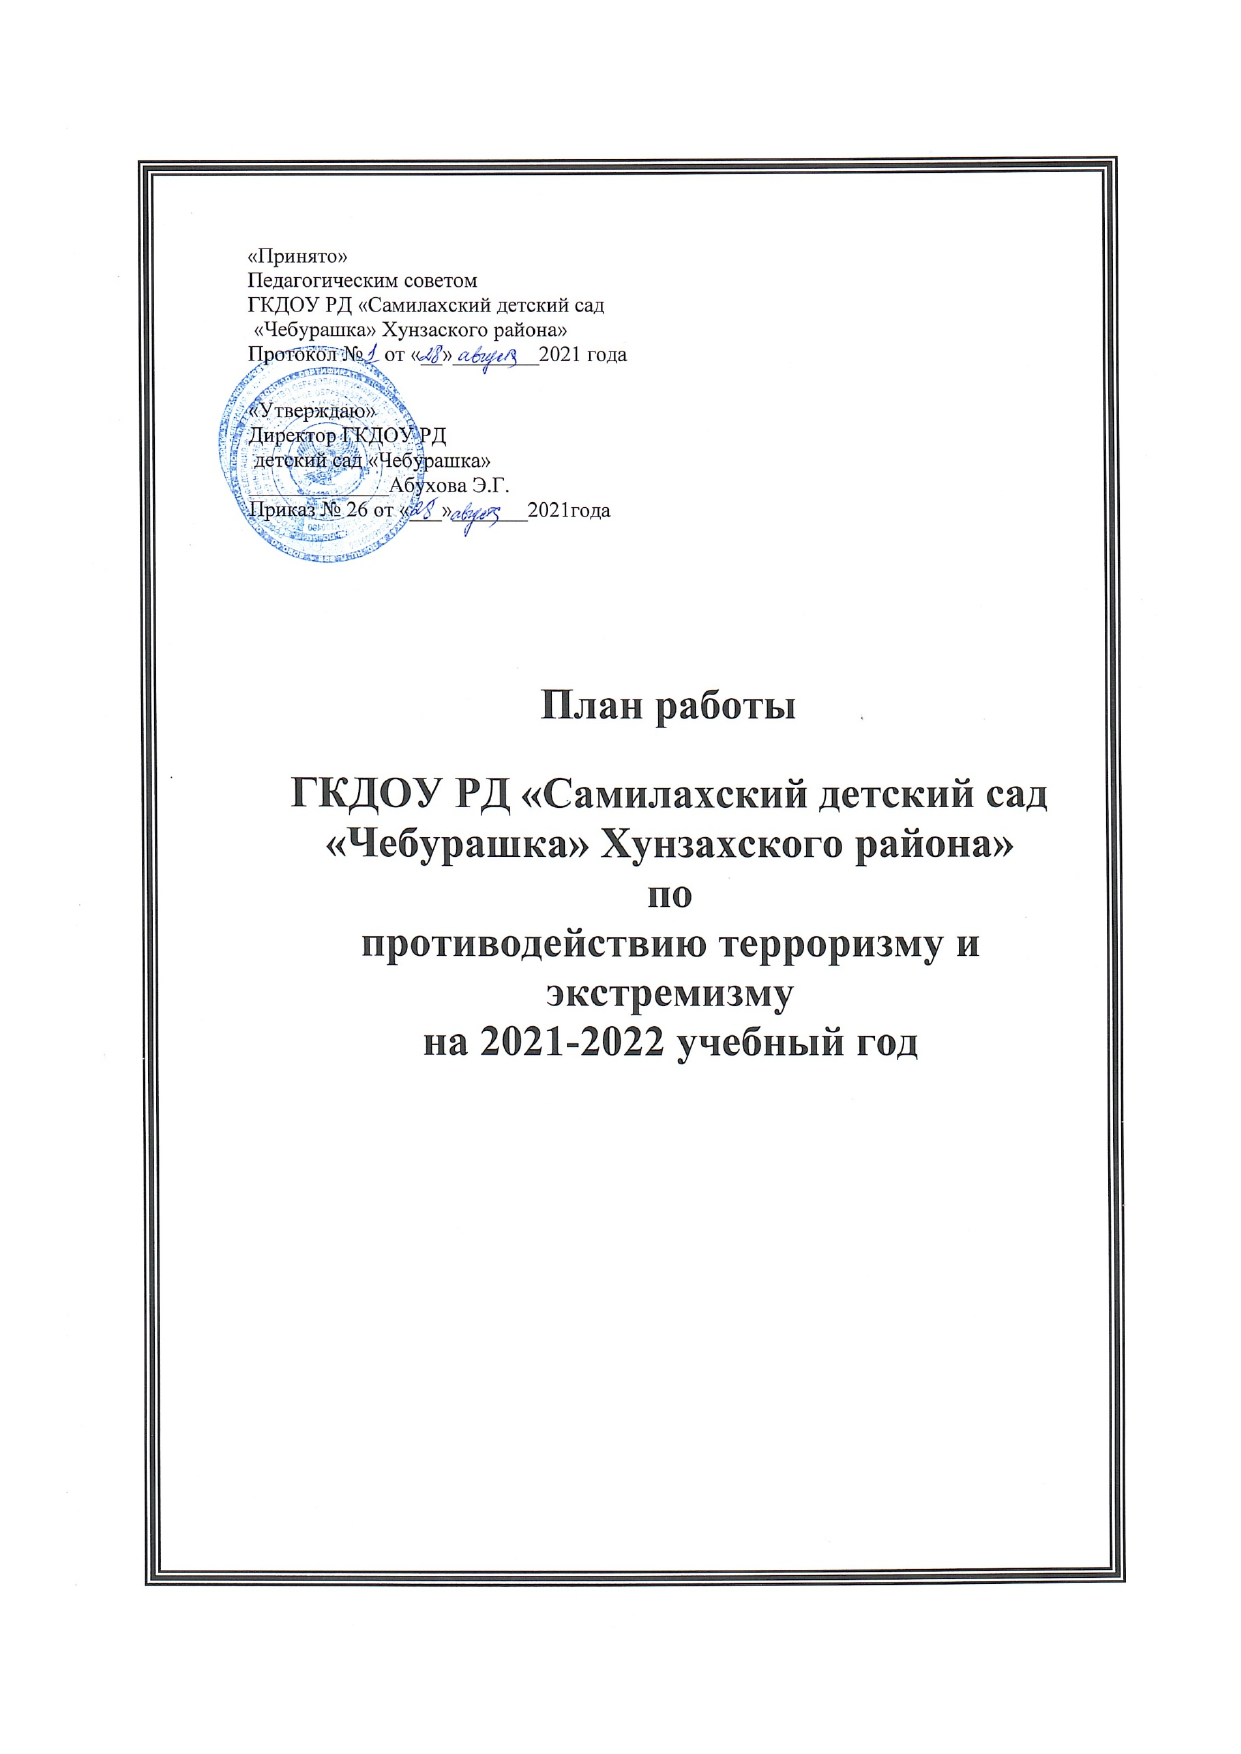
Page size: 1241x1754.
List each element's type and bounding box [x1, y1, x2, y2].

picture [59, 118, 1157, 1628]
